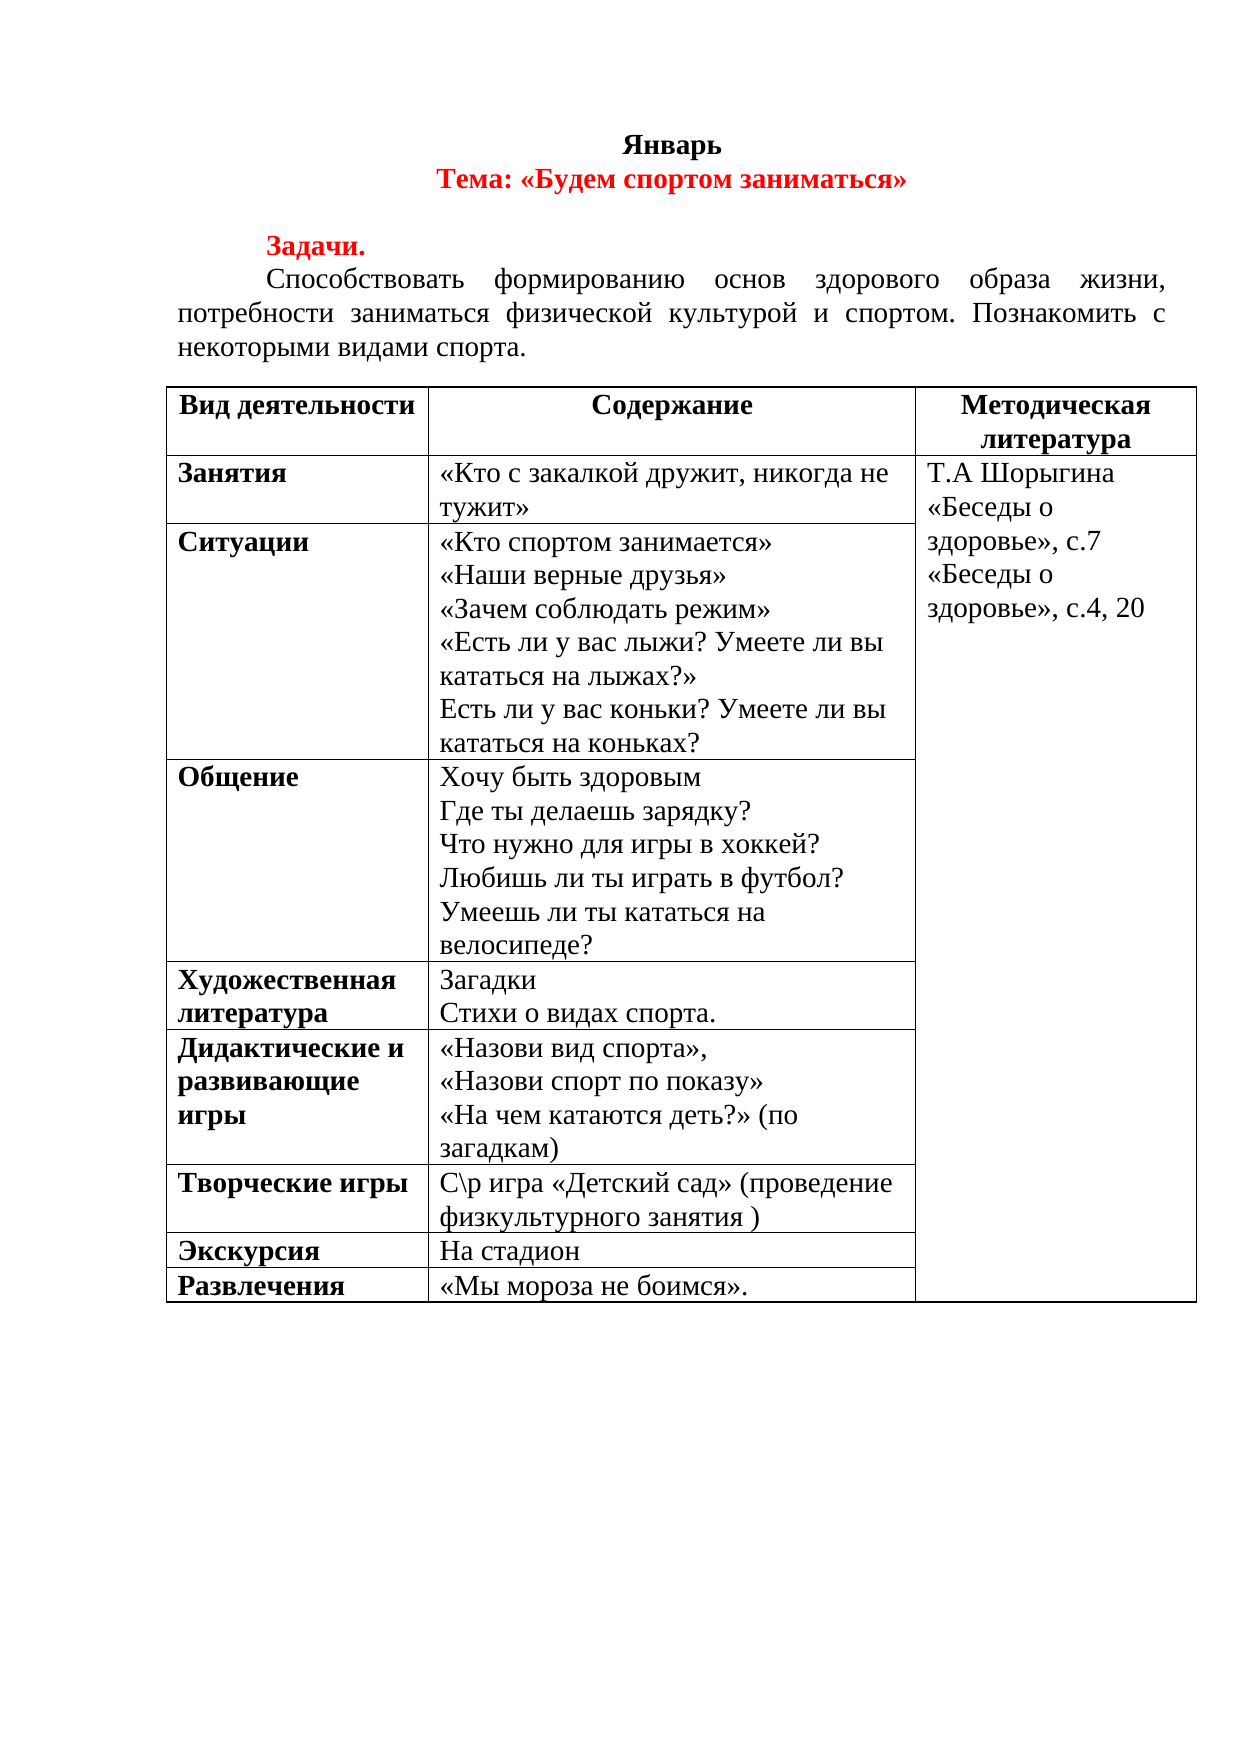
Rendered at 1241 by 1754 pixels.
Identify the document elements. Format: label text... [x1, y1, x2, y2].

subtitle Задачи. [177, 228, 1167, 262]
table_cell Ситуации [167, 524, 428, 758]
table_cell «Кто спортом занимается» «Наши верные друзья» «Зачем соблюдать режим» «Есть ли у вас лыжи? Умеете ли вы кататься на лыжах?» Есть ли у вас коньки? Умеете ли вы кататься на коньках? [429, 524, 915, 758]
table_cell Загадки Стихи о видах спорта. [429, 962, 915, 1029]
subtitle Способствовать формированию основ здорового образа жизни, потребности заниматься физической культурой и спортом. Познакомить с некоторыми видами спорта. [177, 262, 1167, 362]
subtitle Январь [177, 127, 1167, 161]
table_cell Занятия [167, 456, 428, 523]
table_cell С\р игра «Детский сад» (проведение физкультурного занятия ) [429, 1165, 915, 1232]
table_cell Развлечения [167, 1268, 428, 1301]
subtitle Тема: «Будем спортом заниматься» [177, 161, 1167, 194]
table_header Содержание [429, 388, 915, 454]
table_cell Дидактические и развивающие игры [167, 1030, 428, 1164]
table_header Вид деятельности [167, 388, 428, 454]
table_cell Творческие игры [167, 1165, 428, 1232]
table_cell Экскурсия [167, 1233, 428, 1267]
table_cell Хочу быть здоровым Где ты делаешь зарядку? Что нужно для игры в хоккей? Любишь ли ты играть в футбол? Умеешь ли ты кататься на велосипеде? [429, 760, 915, 961]
table_cell Общение [167, 760, 428, 961]
table_header Методическая литература [916, 388, 1196, 454]
table_cell Т.А Шорыгина «Беседы о здоровье», с.7 «Беседы о здоровье», с.4, 20 [916, 456, 1196, 1301]
table_cell «Кто с закалкой дружит, никогда не тужит» [429, 456, 915, 523]
table_cell «Назови вид спорта», «Назови спорт по показу» «На чем катаются деть?» (по загадкам) [429, 1030, 915, 1164]
table_cell «Мы мороза не боимся». [429, 1268, 915, 1301]
table_cell Художественная литература [167, 962, 428, 1029]
table_cell На стадион [429, 1233, 915, 1267]
